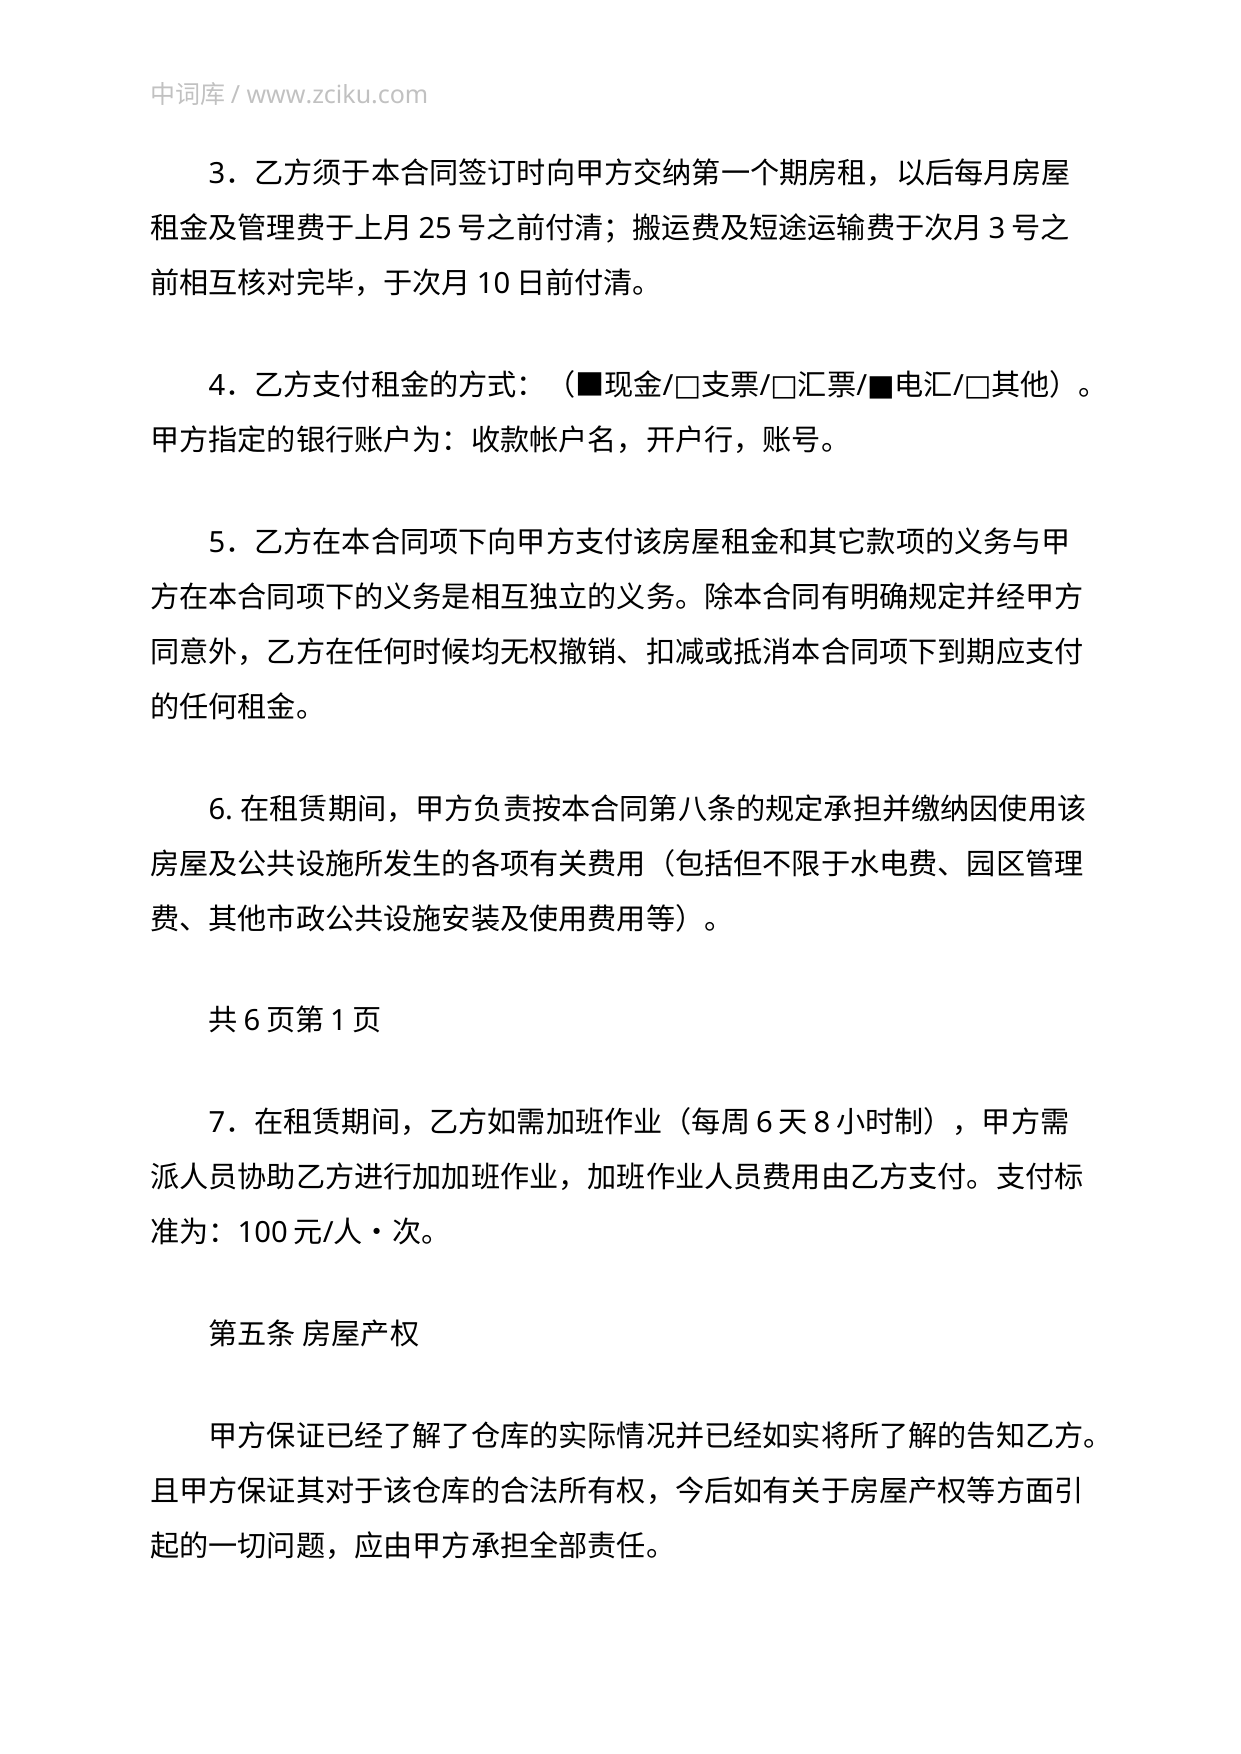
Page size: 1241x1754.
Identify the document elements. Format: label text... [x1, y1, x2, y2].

text 5．乙方在本合同项下向甲方支付该房屋租金和其它款项的义务与甲方在本合同项下的义务是相互独立的义务。除本合同有明确规定并经甲方同意外，乙方在任何时候均无权撤销、扣减或抵消本合同项下到期应支付的任何租金。 [150, 519, 1090, 726]
text 第五条 房屋产权 [150, 1311, 1090, 1353]
text 3．乙方须于本合同签订时向甲方交纳第一个期房租，以后每月房屋租金及管理费于上月25号之前付清；搬运费及短途运输费于次月3号之前相互核对完毕，于次月10日前付清。 [150, 150, 1090, 302]
text 6. 在租赁期间，甲方负责按本合同第八条的规定承担并缴纳因使用该房屋及公共设施所发生的各项有关费用（包括但不限于水电费、园区管理费、其他市政公共设施安装及使用费用等）。 [150, 785, 1090, 937]
text 共6页第1页 [150, 997, 1090, 1039]
text 甲方保证已经了解了仓库的实际情况并已经如实将所了解的告知乙方。且甲方保证其对于该仓库的合法所有权，今后如有关于房屋产权等方面引起的一切问题，应由甲方承担全部责任。 [150, 1413, 1090, 1565]
text 7．在租赁期间，乙方如需加班作业（每周6天8小时制），甲方需派人员协助乙方进行加加班作业，加班作业人员费用由乙方支付。支付标准为：100元/人・次。 [150, 1099, 1090, 1251]
text 4．乙方支付租金的方式：（■现金/□支票/□汇票/■电汇/□其他）。甲方指定的银行账户为：收款帐户名，开户行，账号。 [150, 362, 1090, 459]
